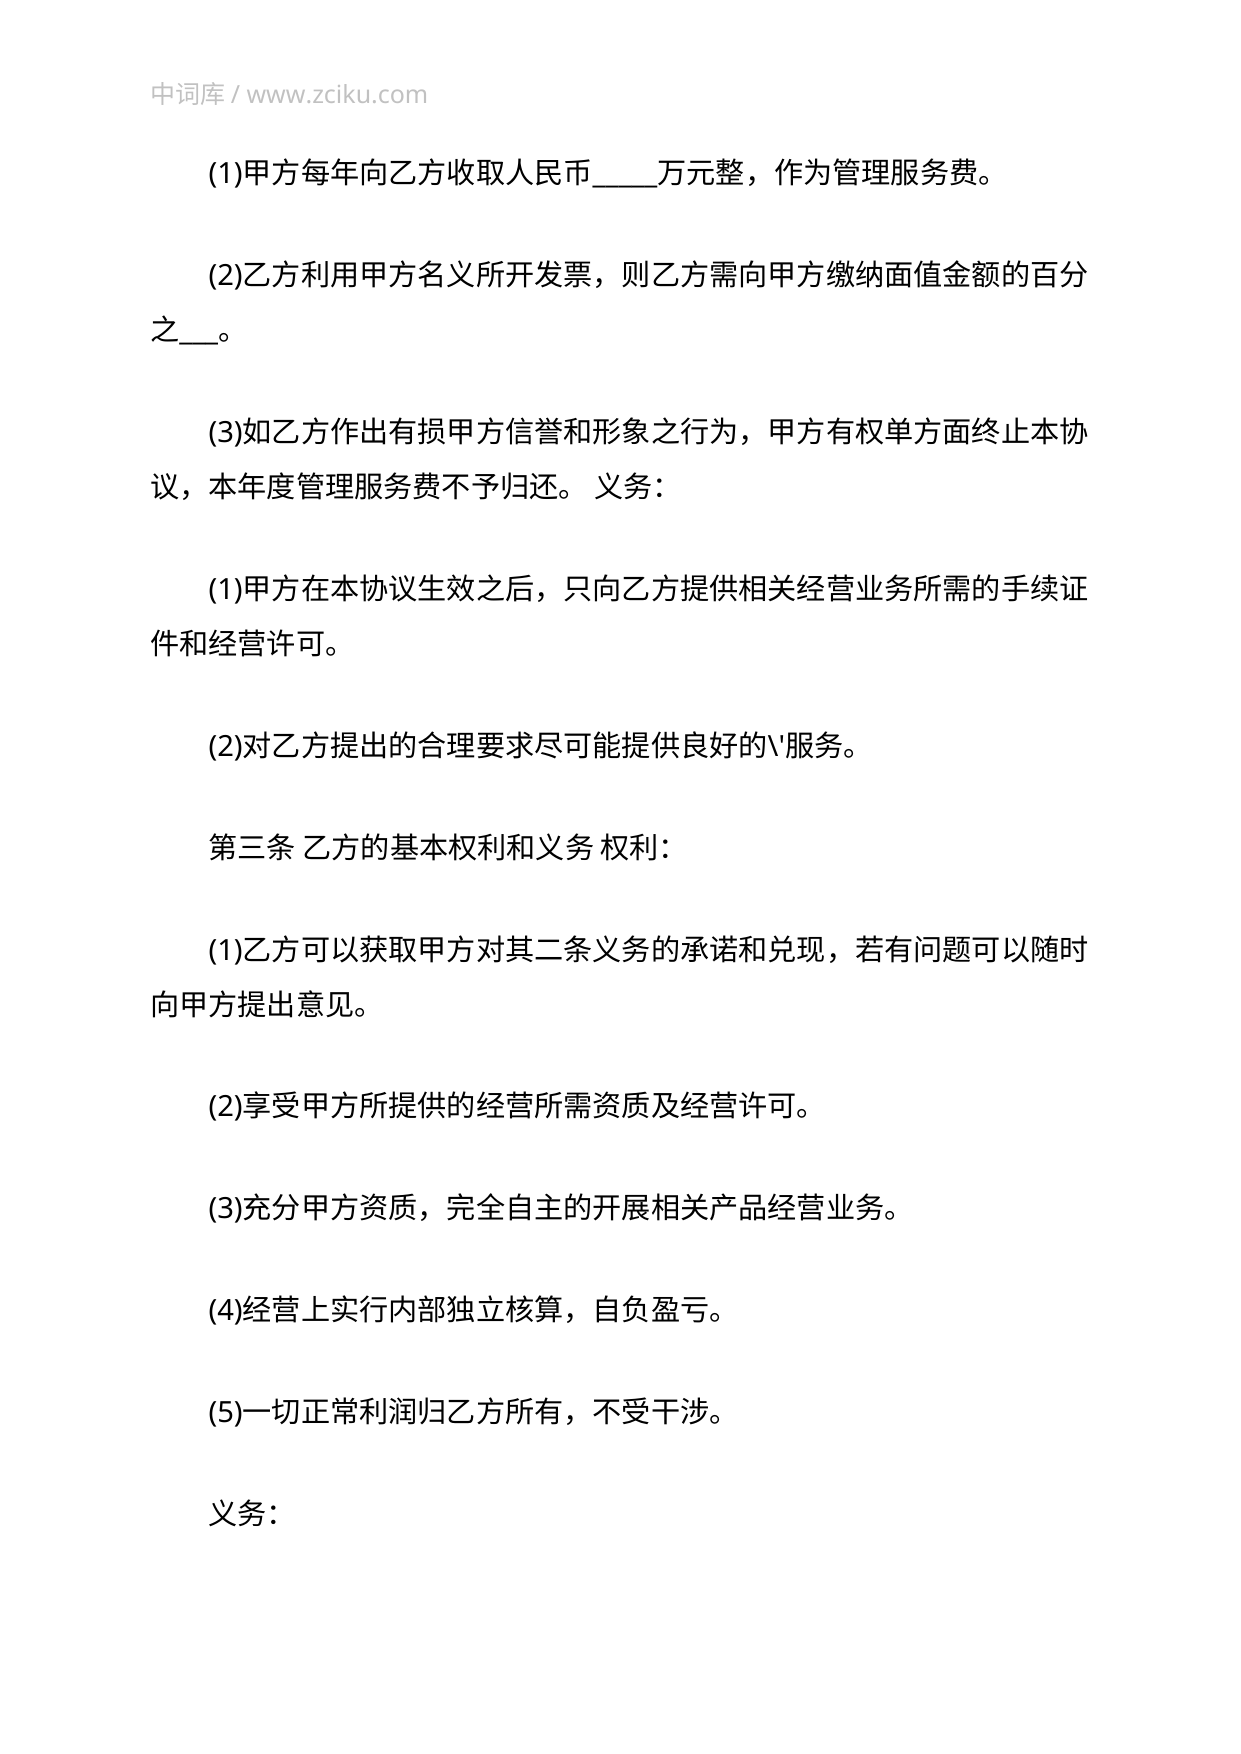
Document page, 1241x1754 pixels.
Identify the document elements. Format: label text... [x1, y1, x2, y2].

text (2)享受甲方所提供的经营所需资质及经营许可。 [150, 1083, 1090, 1125]
text (4)经营上实行内部独立核算，自负盈亏。 [150, 1287, 1090, 1329]
text (1)甲方每年向乙方收取人民币_____万元整，作为管理服务费。 [150, 150, 1090, 192]
text (1)乙方可以获取甲方对其二条义务的承诺和兑现，若有问题可以随时向甲方提出意见。 [150, 926, 1090, 1023]
text (2)对乙方提出的合理要求尽可能提供良好的\'服务。 [150, 722, 1090, 765]
text (3)如乙方作出有损甲方信誉和形象之行为，甲方有权单方面终止本协议，本年度管理服务费不予归还。 义务： [150, 409, 1090, 506]
text (1)甲方在本协议生效之后，只向乙方提供相关经营业务所需的手续证件和经营许可。 [150, 566, 1090, 663]
text 义务： [150, 1491, 1090, 1533]
text (2)乙方利用甲方名义所开发票，则乙方需向甲方缴纳面值金额的百分之___。 [150, 252, 1090, 349]
text 第三条 乙方的基本权利和义务 权利： [150, 824, 1090, 867]
text (5)一切正常利润归乙方所有，不受干涉。 [150, 1389, 1090, 1431]
text (3)充分甲方资质，完全自主的开展相关产品经营业务。 [150, 1185, 1090, 1227]
